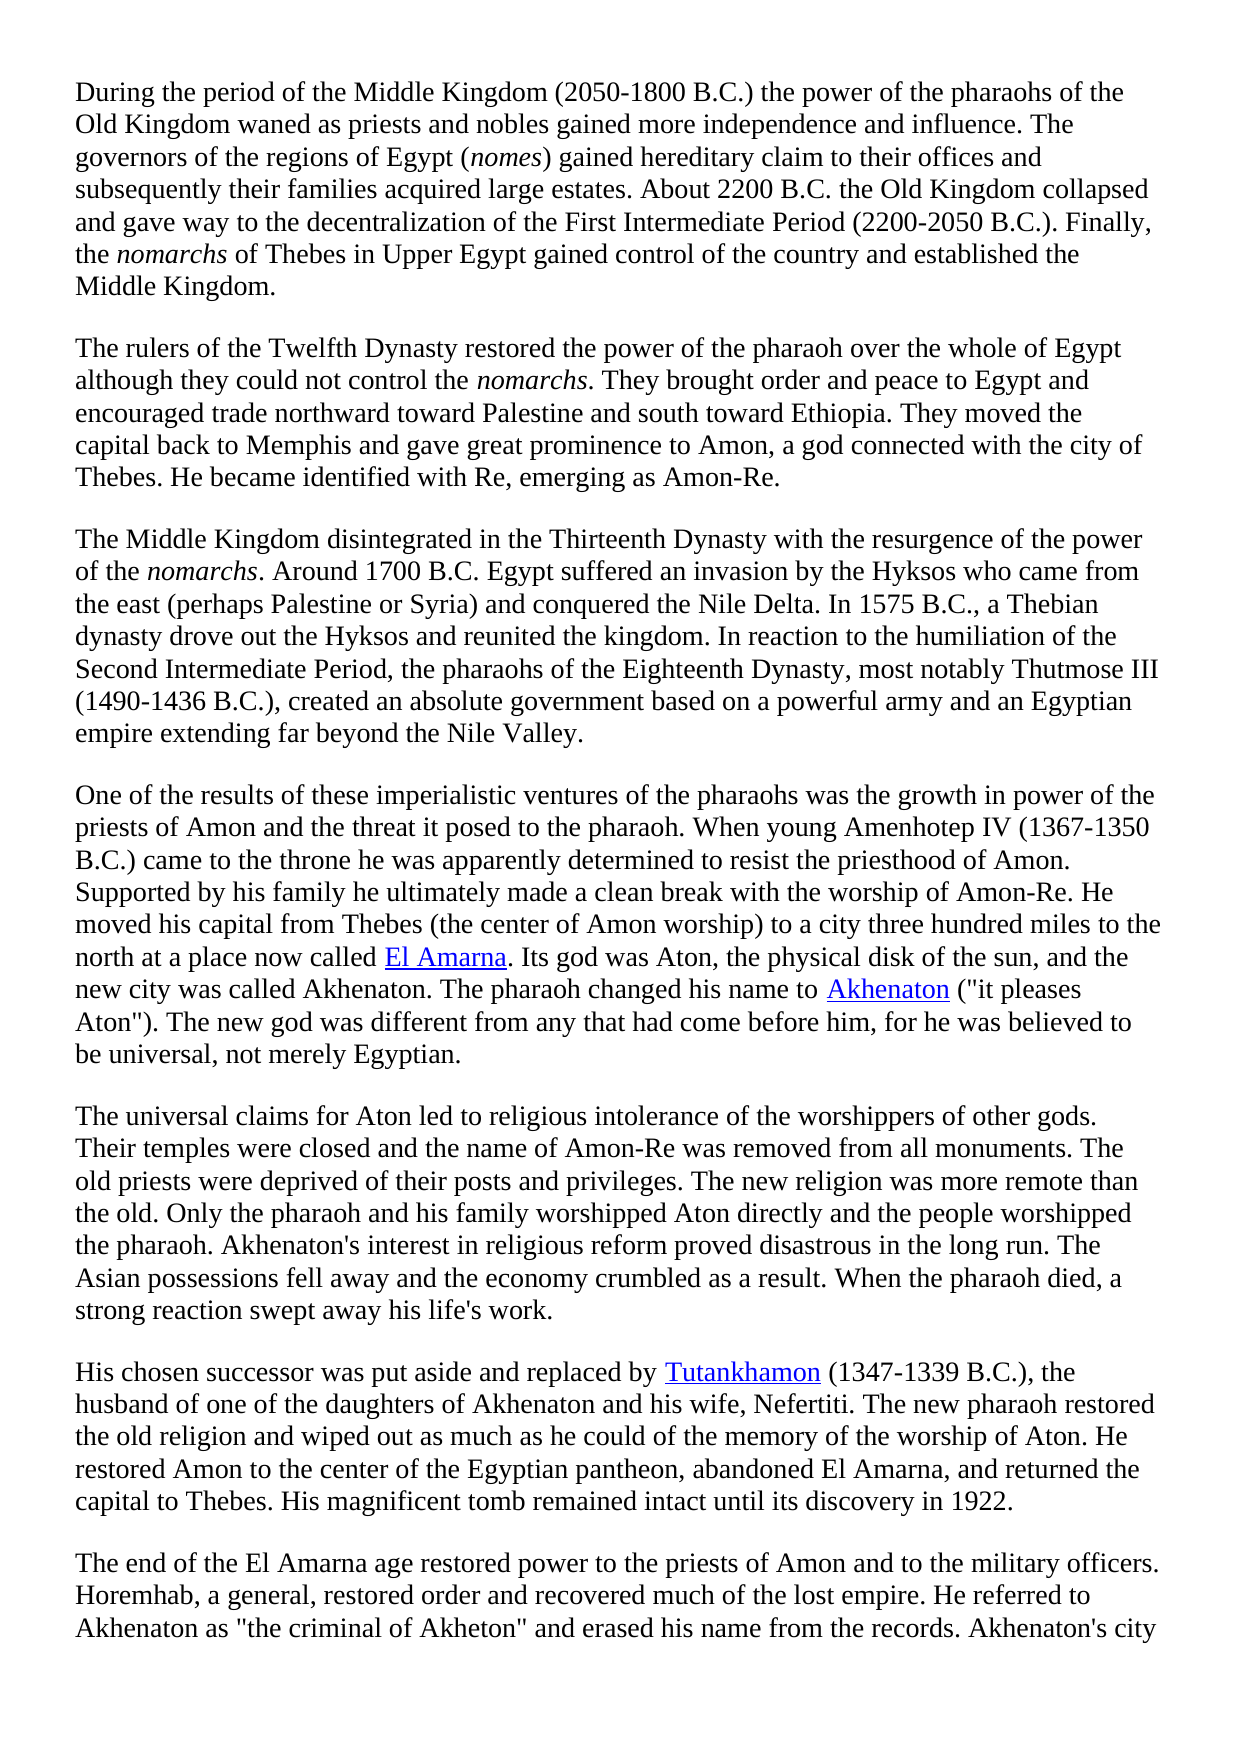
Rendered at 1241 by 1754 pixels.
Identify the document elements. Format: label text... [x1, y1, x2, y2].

text During the period of the Middle Kingdom (2050-1800 B.C.) the power of the pharaohs of the Old Kingdom waned as priests and nobles gained more independence and influence. The governors of the regions of Egypt (nomes) gained hereditary claim to their offices and subsequently their families acquired large estates. About 2200 B.C. the Old Kingdom collapsed and gave way to the decentralization of the First Intermediate Period (2200-2050 B.C.). Finally, the nomarchs of Thebes in Upper Egypt gained control of the country and established the Middle Kingdom. [75, 75, 1165, 302]
text One of the results of these imperialistic ventures of the pharaohs was the growth in power of the priests of Amon and the threat it posed to the pharaoh. When young Amenhotep IV (1367-1350 B.C.) came to the throne he was apparently determined to resist the priesthood of Amon. Supported by his family he ultimately made a clean break with the worship of Amon-Re. He moved his capital from Thebes (the center of Amon worship) to a city three hundred miles to the north at a place now called El Amarna. Its god was Aton, the physical disk of the sun, and the new city was called Akhenaton. The pharaoh changed his name to Akhenaton ("it pleases Aton"). The new god was different from any that had come before him, for he was believed to be universal, not merely Egyptian. [75, 778, 1165, 1069]
text The universal claims for Aton led to religious intolerance of the worshippers of other gods. Their temples were closed and the name of Amon-Re was removed from all monuments. The old priests were deprived of their posts and privileges. The new religion was more remote than the old. Only the pharaoh and his family worshipped Aton directly and the people worshipped the pharaoh. Akhenaton's interest in religious reform proved disastrous in the long run. The Asian possessions fell away and the economy crumbled as a result. When the pharaoh died, a strong reaction swept away his life's work. [75, 1099, 1165, 1326]
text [75, 1546, 1165, 1643]
text His chosen successor was put aside and replaced by Tutankhamon (1347-1339 B.C.), the husband of one of the daughters of Akhenaton and his wife, Nefertiti. The new pharaoh restored the old religion and wiped out as much as he could of the memory of the worship of Aton. He restored Amon to the center of the Egyptian pantheon, abandoned El Amarna, and returned the capital to Thebes. His magnificent tomb remained intact until its discovery in 1922. [75, 1355, 1165, 1517]
text The Middle Kingdom disintegrated in the Thirteenth Dynasty with the resurgence of the power of the nomarchs. Around 1700 B.C. Egypt suffered an invasion by the Hyksos who came from the east (perhaps Palestine or Syria) and conquered the Nile Delta. In 1575 B.C., a Thebian dynasty drove out the Hyksos and reunited the kingdom. In reaction to the humiliation of the Second Intermediate Period, the pharaohs of the Eighteenth Dynasty, most notably Thutmose III (1490-1436 B.C.), created an absolute government based on a powerful army and an Egyptian empire extending far beyond the Nile Valley. [75, 522, 1165, 749]
text The rulers of the Twelfth Dynasty restored the power of the pharaoh over the whole of Egypt although they could not control the nomarchs. They brought order and peace to Egypt and encouraged trade northward toward Palestine and south toward Ethiopia. They moved the capital back to Memphis and gave great prominence to Amon, a god connected with the city of Thebes. He became identified with Re, emerging as Amon-Re. [75, 331, 1165, 493]
